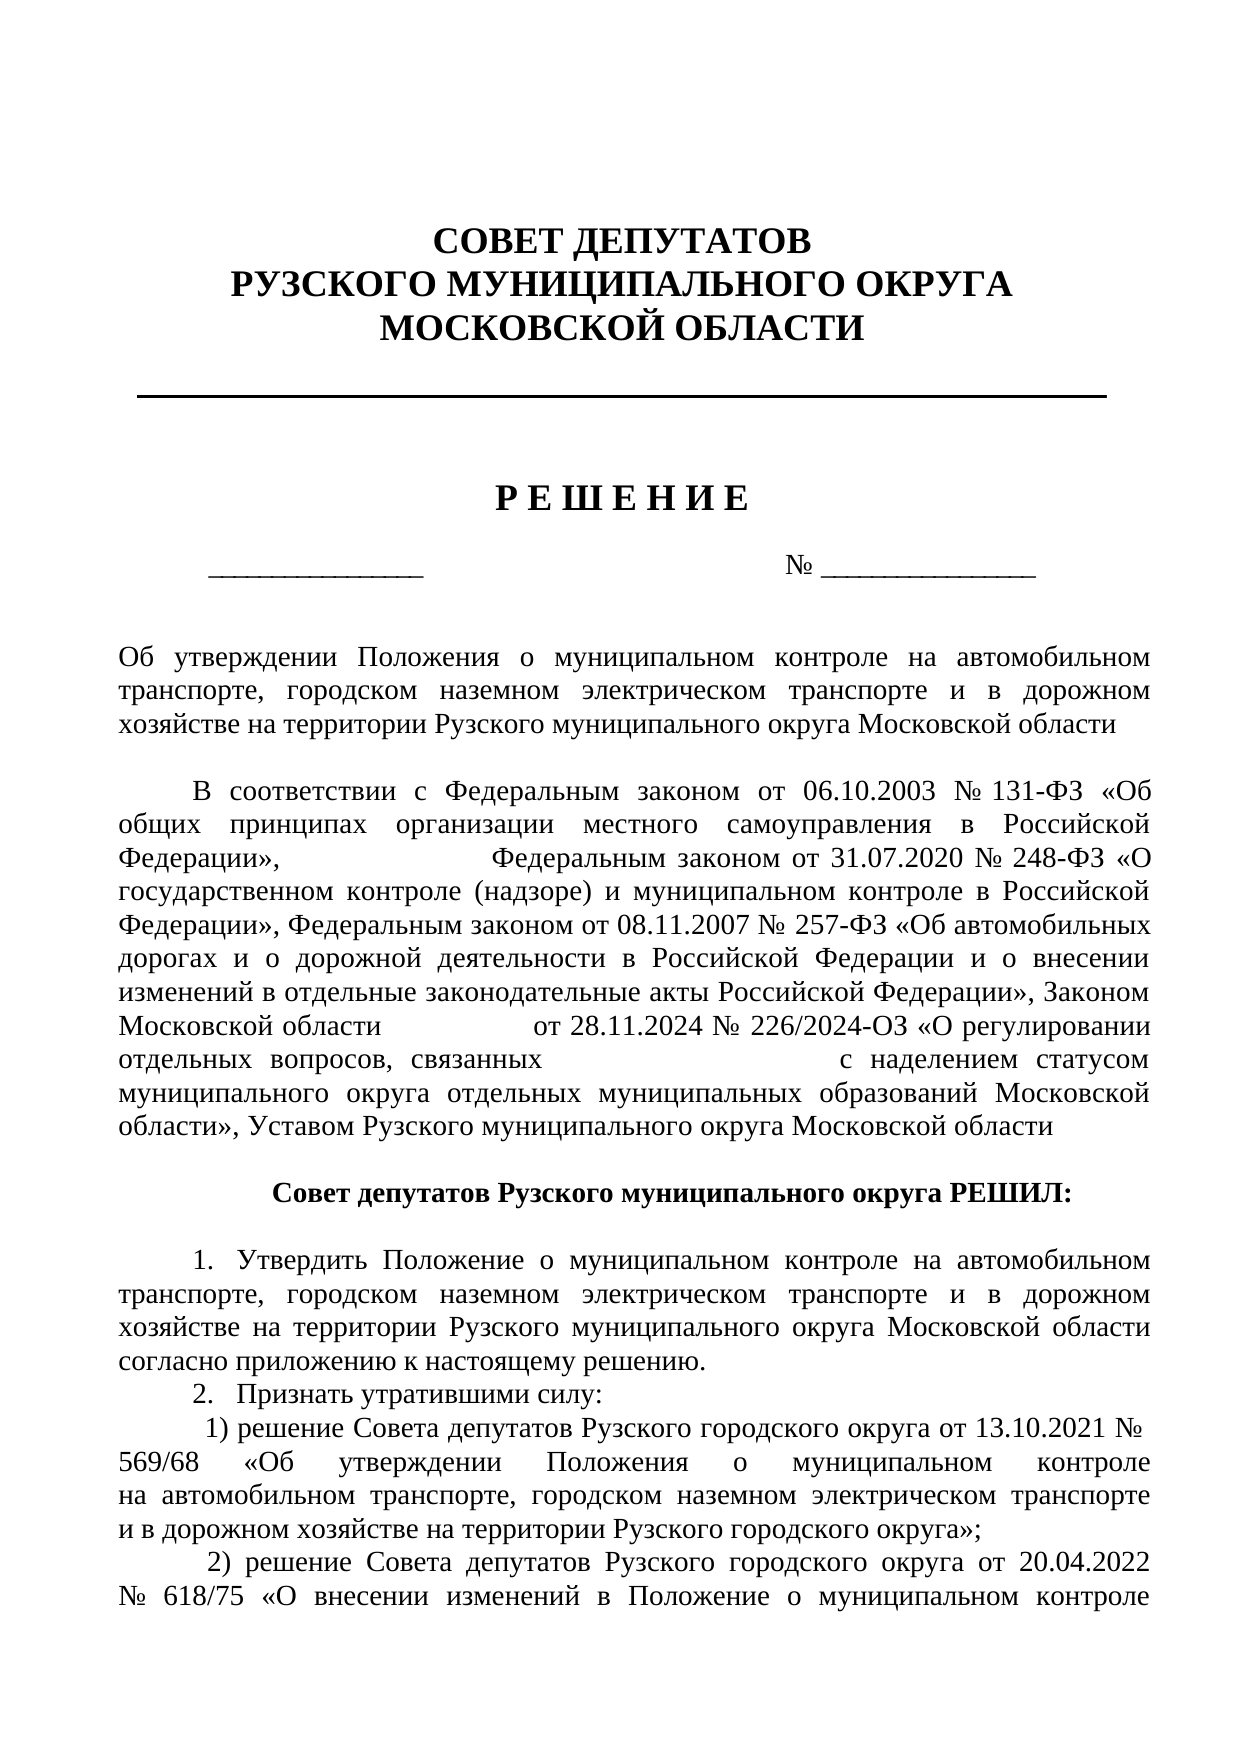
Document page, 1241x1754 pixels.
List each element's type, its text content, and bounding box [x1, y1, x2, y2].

text В соответствии с Федеральным законом от 06.10.2003 № 131-ФЗ «Об общих принципах организации местного самоуправления в Российской Федерации», Федеральным законом от 31.07.2020 № 248-ФЗ «О государственном контроле (надзоре) и муниципальном контроле в Российской Федерации», Федеральным законом от 08.11.2007 № 257-ФЗ «Об автомобильных дорогах и о дорожной деятельности в Российской Федерации и о внесении изменений в отдельные законодательные акты Российской Федерации», Законом Московской области от 28.11.2024 № 226/2024-ОЗ «О регулировании отдельных вопросов, связанных с наделением статусом муниципального округа отдельных муниципальных образований Московской области», Уставом Рузского муниципального округа Московской области [118, 773, 1152, 1142]
list Признать утратившими силу: [118, 1377, 1152, 1410]
table_header [115, 118, 1119, 581]
list Утвердить Положение о муниципальном контроле на автомобильном транспорте, городском наземном электрическом транспорте и в дорожном хозяйстве на территории Рузского муниципального округа Московской области согласно приложению к настоящему решению. [118, 1242, 1152, 1377]
text Об утверждении Положения о муниципальном контроле на автомобильном транспорте, городском наземном электрическом транспорте и в дорожном хозяйстве на территории Рузского муниципального округа Московской области [118, 639, 1152, 739]
text 1) решение Совета депутатов Рузского городского округа от 13.10.2021 № 569/68 «Об утверждении Положения о муниципальном контроле на автомобильном транспорте, городском наземном электрическом транспорте и в дорожном хозяйстве на территории Рузского городского округа»; [118, 1410, 1152, 1544]
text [118, 1544, 1152, 1611]
text Совет депутатов Рузского муниципального округа РЕШИЛ: [118, 1175, 1152, 1209]
